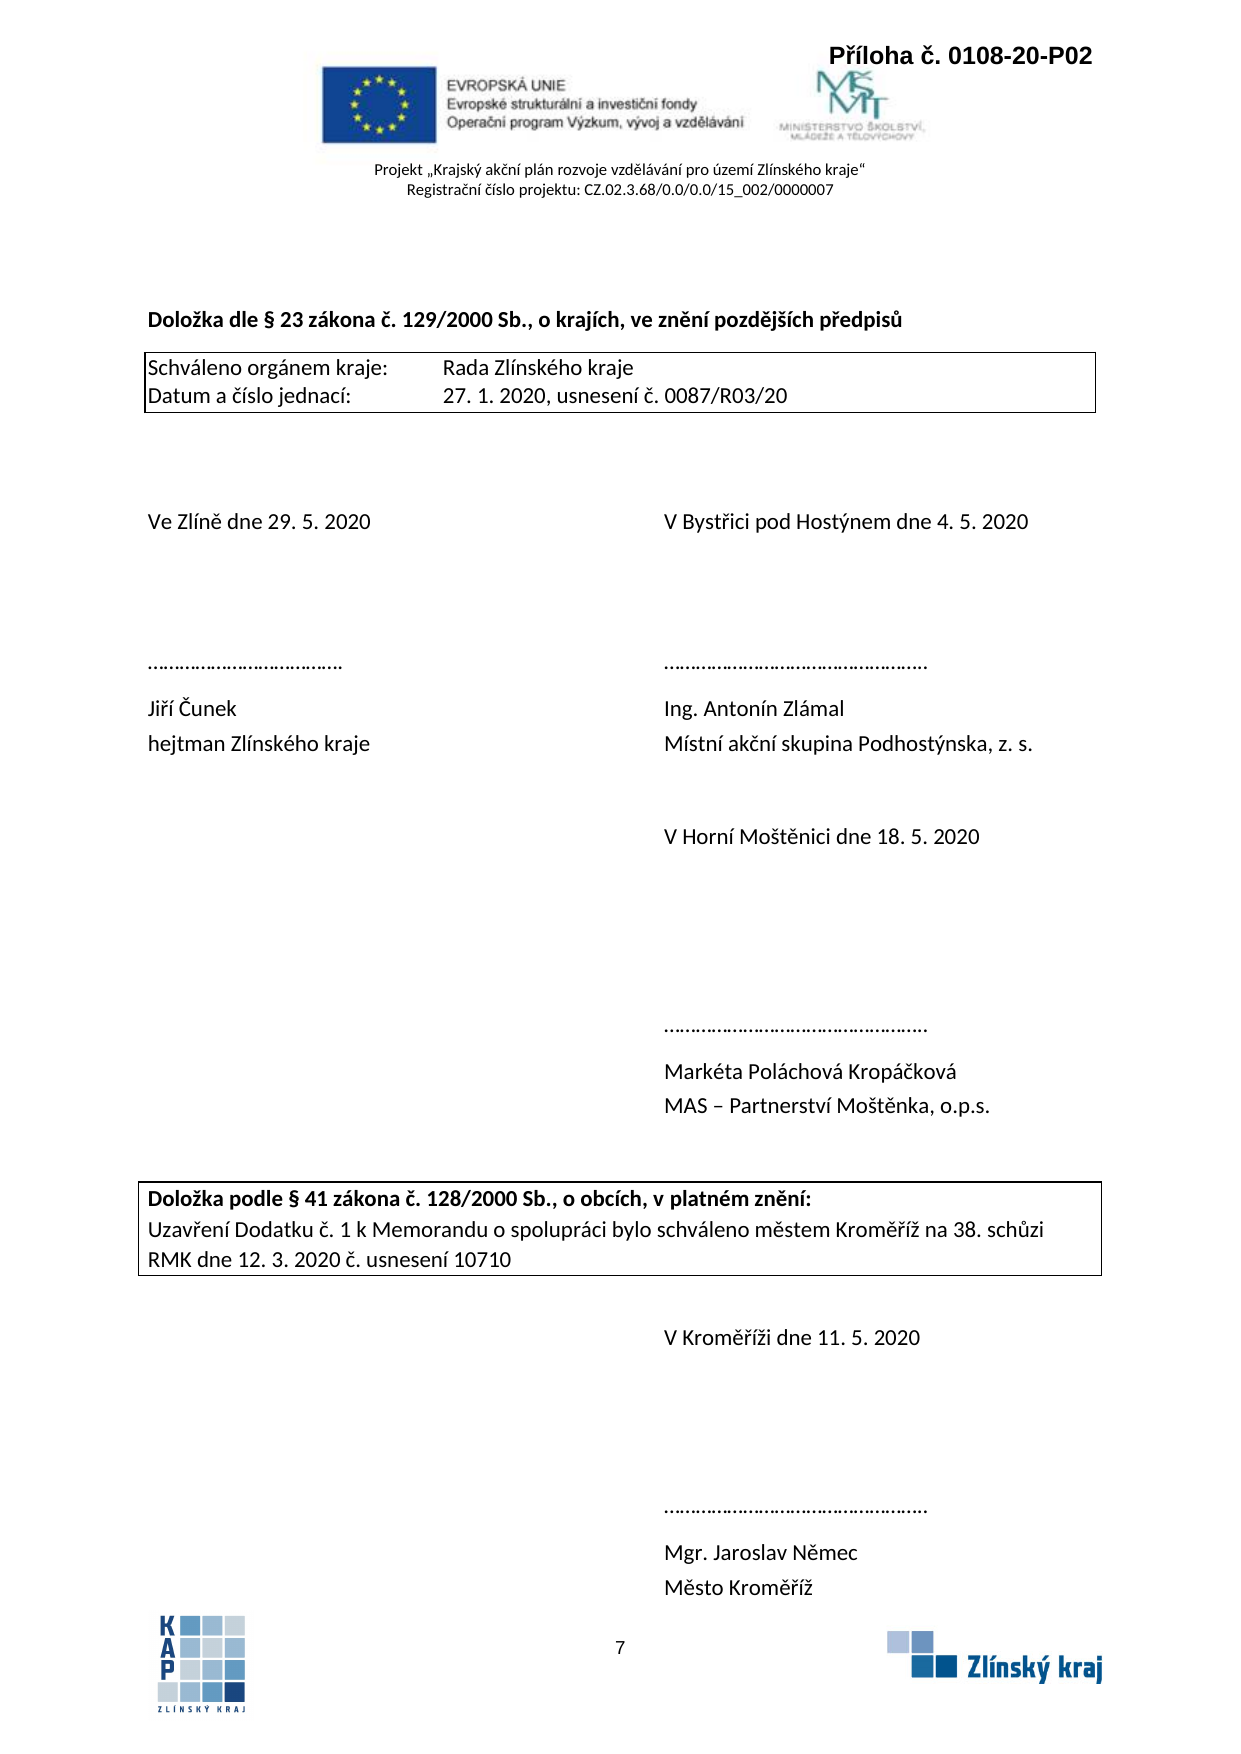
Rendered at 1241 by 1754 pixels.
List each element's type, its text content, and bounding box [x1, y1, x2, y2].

picture [952, 49, 957, 61]
text hejtman Zlínského kraje Místní akční skupina Podhostýnska, z. s. [148, 729, 1093, 757]
picture [147, 1610, 254, 1720]
text ………………………………………….. [443, 1492, 1093, 1519]
text ………………………………………….. [443, 1010, 1093, 1038]
text Datum a číslo jednací: 27. 1. 2020, usnesení č. 0087/R03/20 [146, 380, 1095, 412]
text Mgr. Jaroslav Němec [590, 1538, 1093, 1566]
text Doložka dle § 23 zákona č. 129/2000 Sb., o krajích, ve znění pozdějších předpisů [148, 305, 1093, 333]
text Ve Zlíně dne 29. 5. 2020 V Bystřici pod Hostýnem dne 4. 5. 2020 [148, 507, 1093, 535]
text V Kroměříži dne 11. 5. 2020 [148, 1323, 1093, 1351]
text Město Kroměříž [148, 1573, 1093, 1601]
text Uzavření Dodatku č. 1 k Memorandu o spolupráci bylo schváleno městem Kroměříž na 38. schůzi RMK dne 12. 3. 2020 č. usnesení 10710 [139, 1212, 1101, 1275]
picture [867, 1612, 1117, 1688]
text ………………………………. ………………………………………….. [148, 647, 1093, 676]
picture [282, 30, 958, 181]
text Jiří Čunek Ing. Antonín Zlámal [148, 694, 1093, 722]
text V Horní Moštěnici dne 18. 5. 2020 [148, 822, 1093, 850]
text Doložka podle § 41 zákona č. 128/2000 Sb., o obcích, v platném znění: [139, 1183, 1101, 1212]
text Schváleno orgánem kraje: Rada Zlínského kraje [146, 353, 1095, 380]
text MAS – Partnerství Moštěnka, o.p.s. [590, 1091, 1093, 1119]
text Markéta Poláchová Kropáčková [590, 1057, 1093, 1085]
